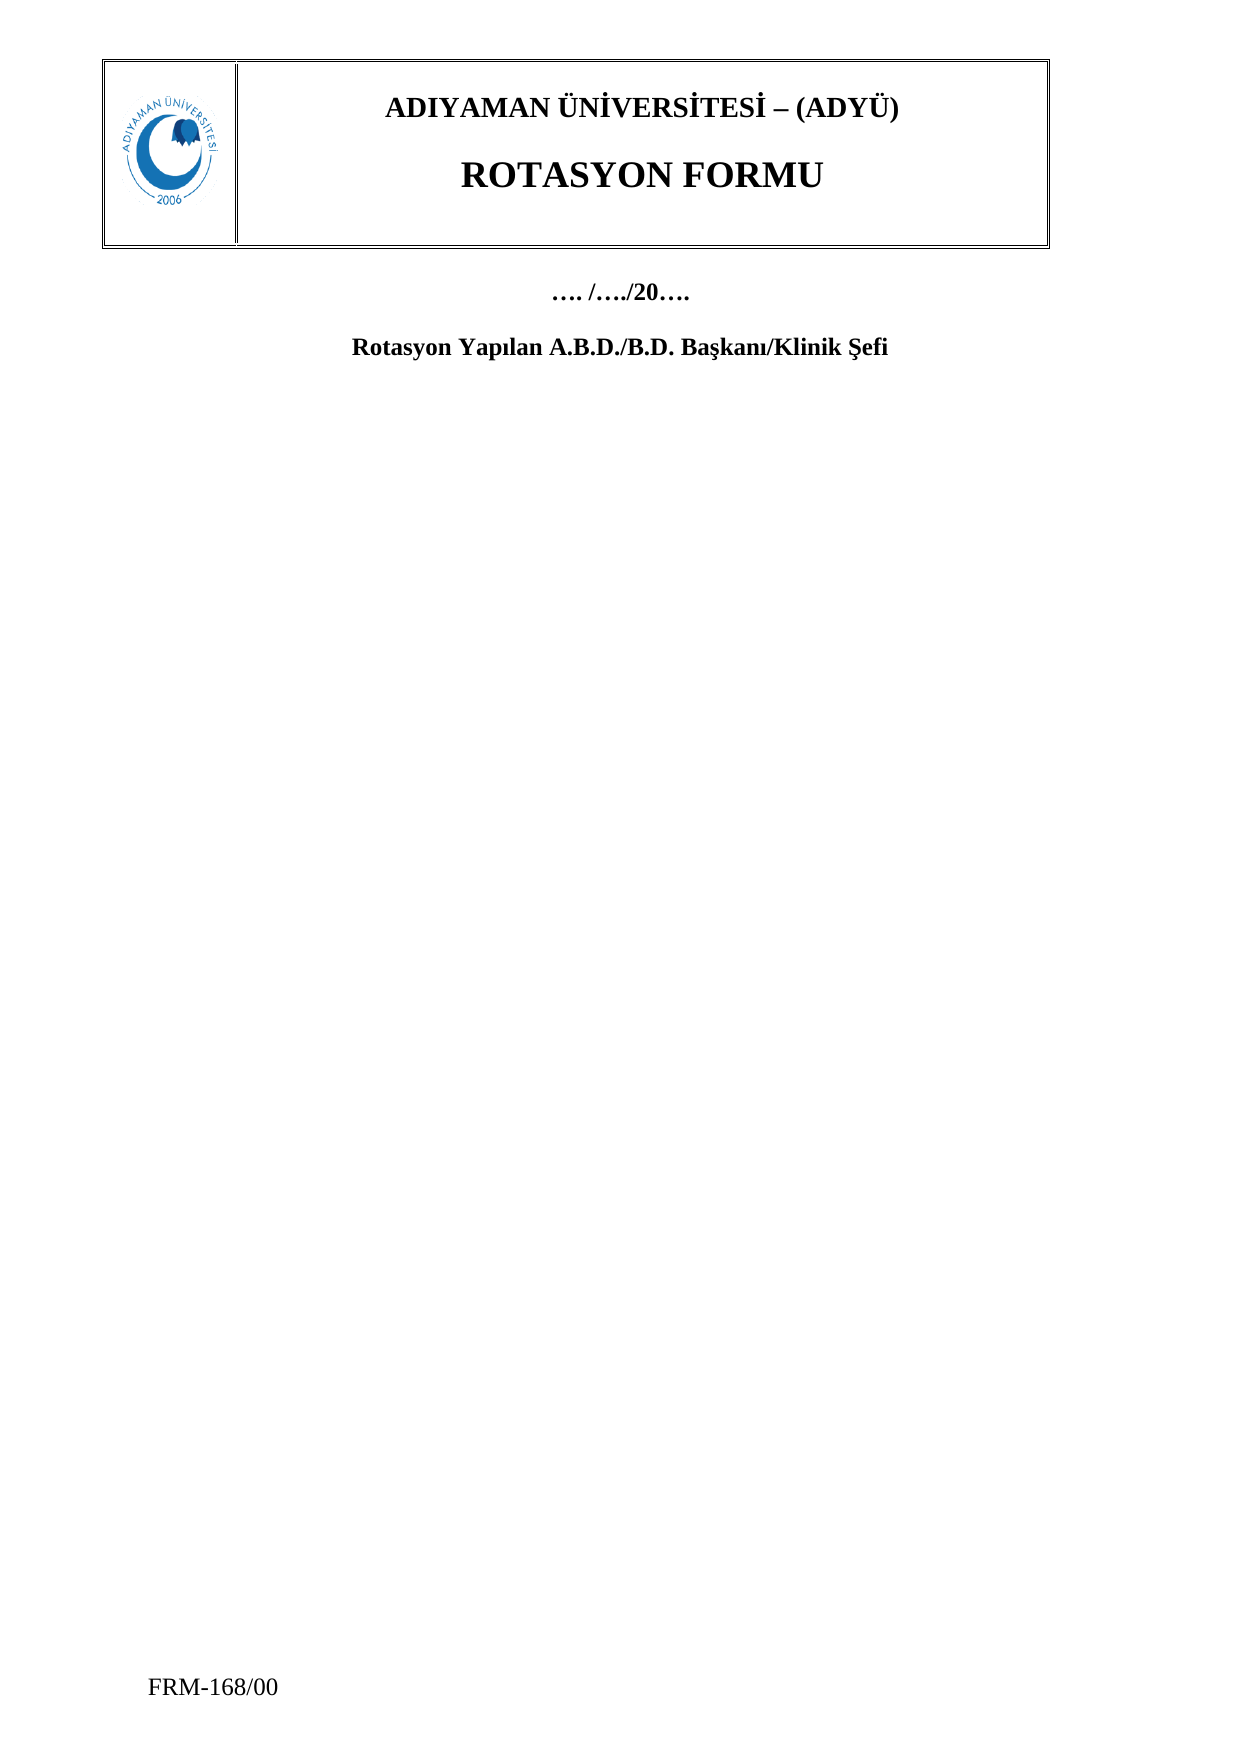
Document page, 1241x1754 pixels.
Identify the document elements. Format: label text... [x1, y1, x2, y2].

text …. /…./20…. [148, 277, 1093, 305]
text Rotasyon Yapılan A.B.D./B.D. Başkanı/Klinik Şefi [148, 332, 1093, 361]
picture [112, 82, 228, 217]
